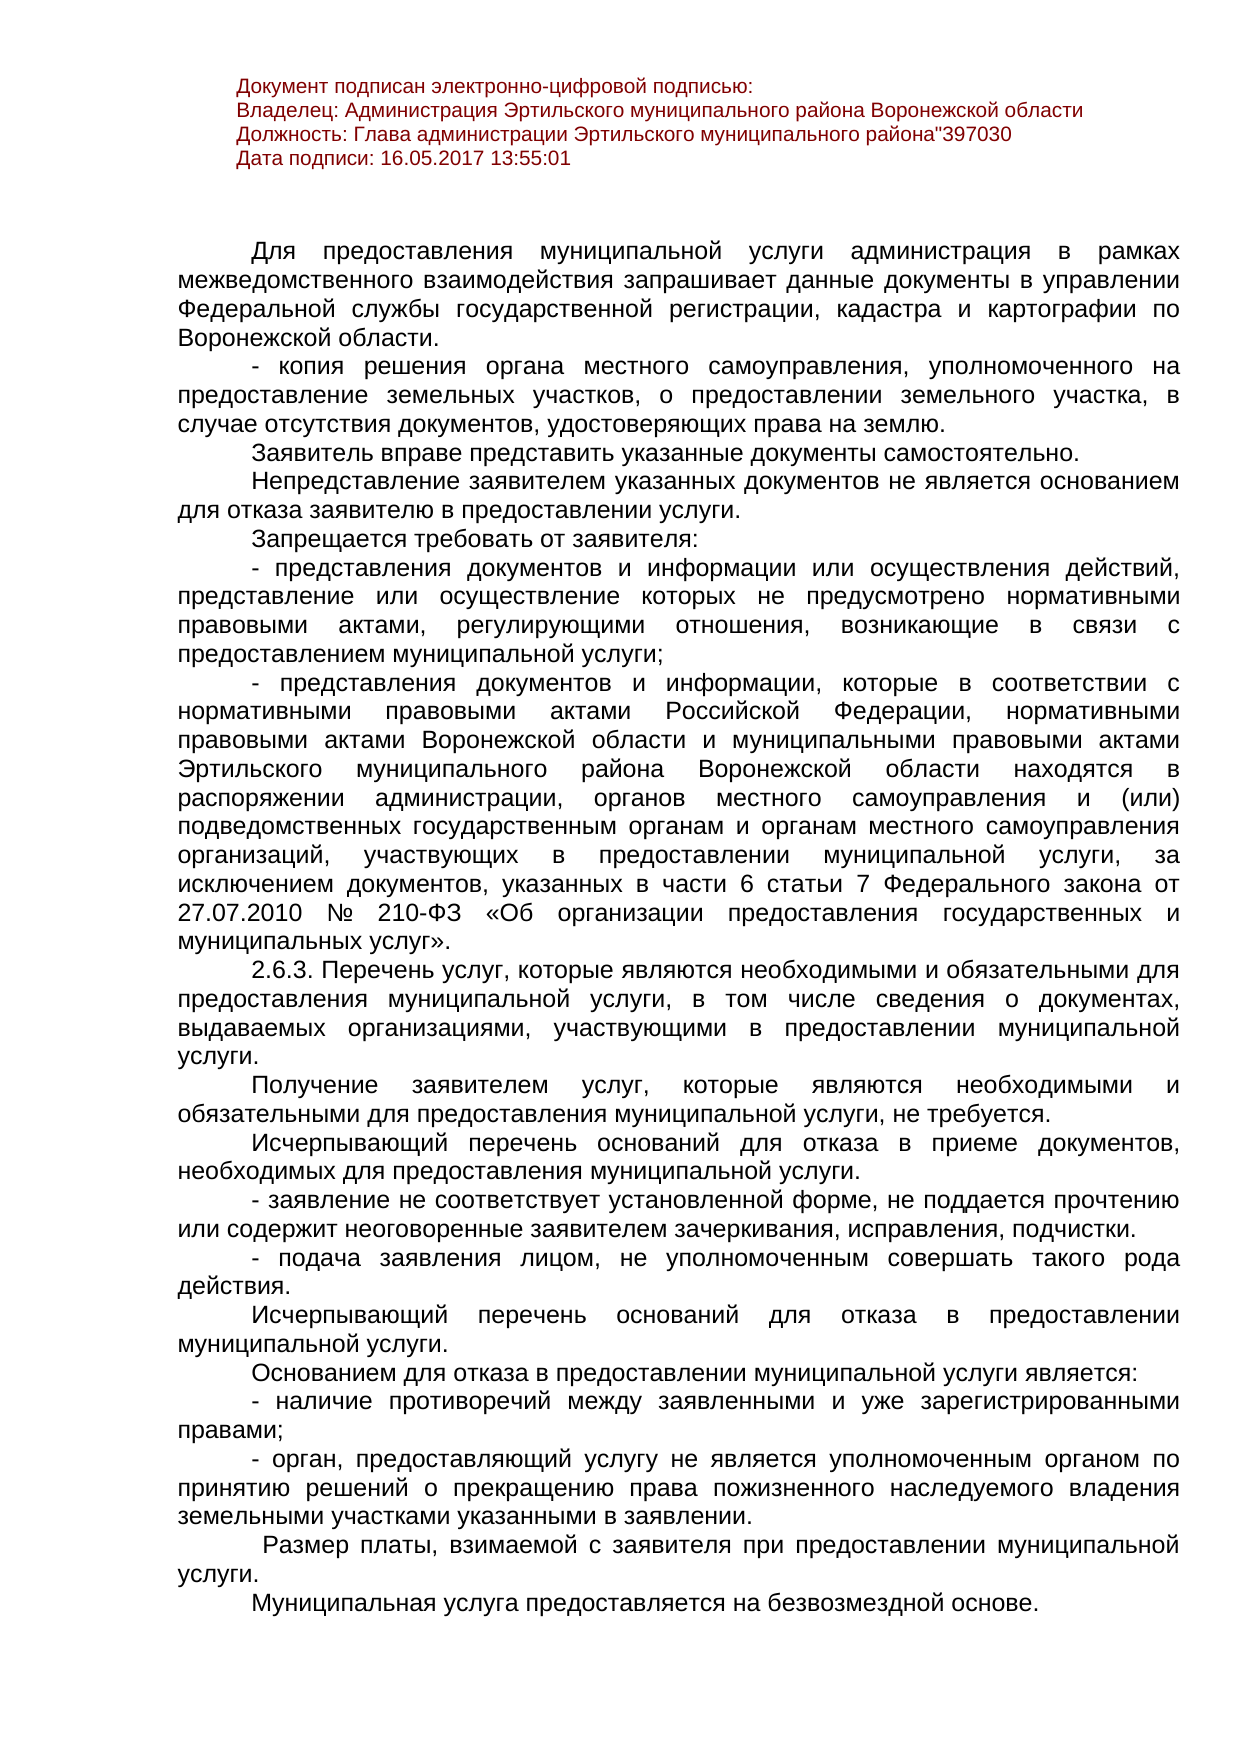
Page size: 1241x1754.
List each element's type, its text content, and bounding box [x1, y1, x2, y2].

text Получение заявителем услуг, которые являются необходимыми и обязательными для предоставления муниципальной услуги, не требуется. [177, 1070, 1181, 1127]
text - орган, предоставляющий услугу не является уполномоченным органом по принятию решений о прекращению права пожизненного наследуемого владения земельными участками указанными в заявлении. [177, 1444, 1181, 1530]
text - наличие противоречий между заявленными и уже зарегистрированными правами; [177, 1386, 1181, 1444]
text Заявитель вправе представить указанные документы самостоятельно. [177, 437, 1181, 466]
text - заявление не соответствует установленной форме, не поддается прочтению или содержит неоговоренные заявителем зачеркивания, исправления, подчистки. [177, 1185, 1181, 1242]
text Непредставление заявителем указанных документов не является основанием для отказа заявителю в предоставлении услуги. [177, 466, 1181, 524]
text Основанием для отказа в предоставлении муниципальной услуги является: [177, 1357, 1181, 1386]
text - представления документов и информации, которые в соответствии с нормативными правовыми актами Российской Федерации, нормативными правовыми актами Воронежской области и муниципальными правовыми актами Эртильского муниципального района Воронежской области находятся в распоряжении администрации, органов местного самоуправления и (или) подведомственных государственным органам и органам местного самоуправления организаций, участвующих в предоставлении муниципальной услуги, за исключением документов, указанных в части 6 статьи 7 Федерального закона от 27.07.2010 № 210-ФЗ «Об организации предоставления государственных и муниципальных услуг». [177, 667, 1181, 955]
text Исчерпывающий перечень оснований для отказа в приеме документов, необходимых для предоставления муниципальной услуги. [177, 1127, 1181, 1185]
text Запрещается требовать от заявителя: [177, 524, 1181, 552]
text - представления документов и информации или осуществления действий, представление или осуществление которых не предусмотрено нормативными правовыми актами, регулирующими отношения, возникающие в связи с предоставлением муниципальной услуги; [177, 552, 1181, 667]
text Для предоставления муниципальной услуги администрация в рамках межведомственного взаимодействия запрашивает данные документы в управлении Федеральной службы государственной регистрации, кадастра и картографии по Воронежской области. [177, 236, 1181, 351]
text Исчерпывающий перечень оснований для отказа в предоставлении муниципальной услуги. [177, 1300, 1181, 1357]
text Размер платы, взимаемой с заявителя при предоставлении муниципальной услуги. [177, 1530, 1181, 1587]
text 2.6.3. Перечень услуг, которые являются необходимыми и обязательными для предоставления муниципальной услуги, в том числе сведения о документах, выдаваемых организациями, участвующими в предоставлении муниципальной услуги. [177, 955, 1181, 1070]
text Муниципальная услуга предоставляется на безвозмездной основе. [177, 1587, 1181, 1616]
text - копия решения органа местного самоуправления, уполномоченного на предоставление земельных участков, о предоставлении земельного участка, в случае отсутствия документов, удостоверяющих права на землю. [177, 351, 1181, 437]
text - подача заявления лицом, не уполномоченным совершать такого рода действия. [177, 1242, 1181, 1300]
